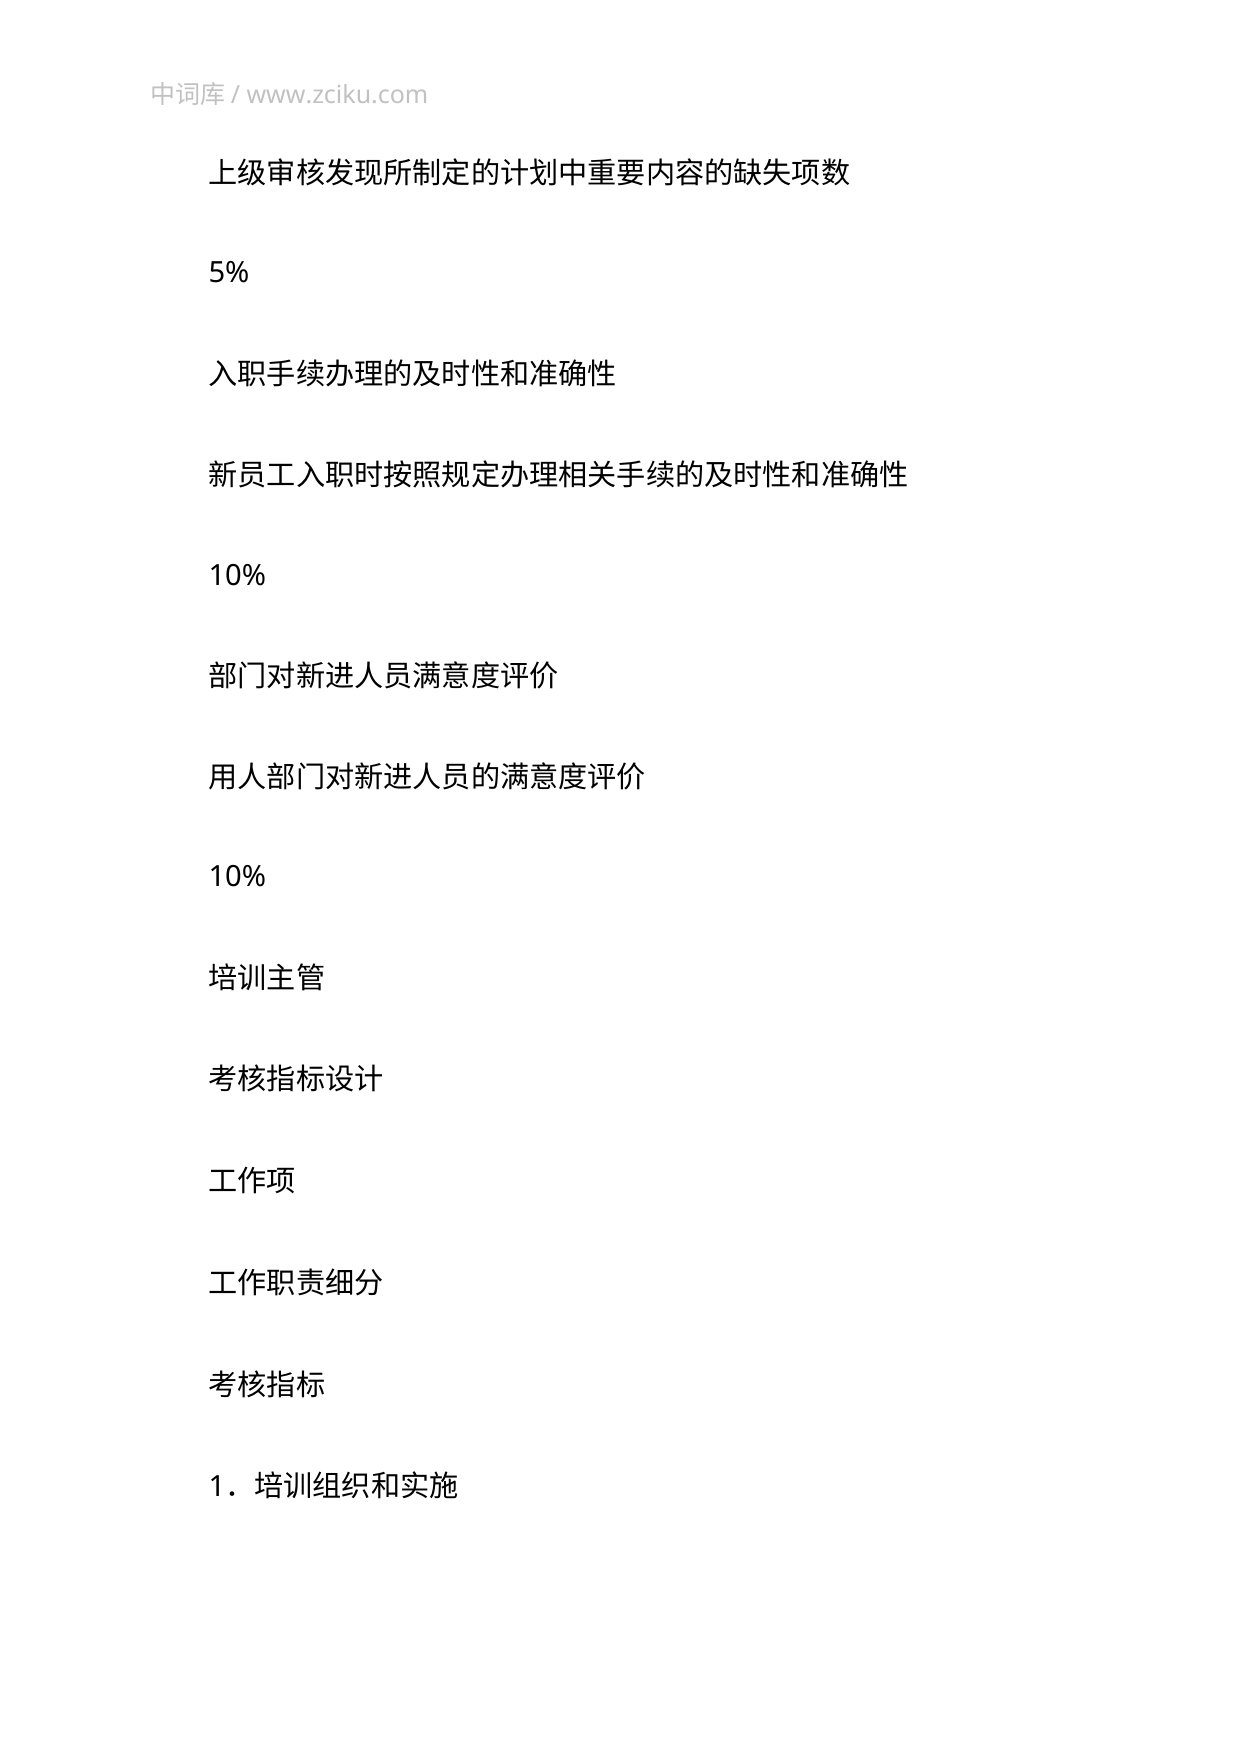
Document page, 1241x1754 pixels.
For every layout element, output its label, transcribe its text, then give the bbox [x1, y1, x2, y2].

text 工作职责细分 [150, 1259, 1090, 1302]
text 考核指标设计 [150, 1056, 1090, 1098]
text 培训主管 [150, 954, 1090, 996]
text 工作项 [150, 1158, 1090, 1200]
text 用人部门对新进人员的满意度评价 [150, 754, 1090, 796]
text 新员工入职时按照规定办理相关手续的及时性和准确性 [150, 452, 1090, 494]
text 10% [150, 856, 1090, 895]
text 上级审核发现所制定的计划中重要内容的缺失项数 [150, 150, 1090, 192]
text 考核指标 [150, 1361, 1090, 1403]
text 1．培训组织和实施 [150, 1463, 1090, 1505]
text 10% [150, 554, 1090, 593]
text 5% [150, 252, 1090, 291]
text 部门对新进人员满意度评价 [150, 652, 1090, 694]
text 入职手续办理的及时性和准确性 [150, 350, 1090, 392]
